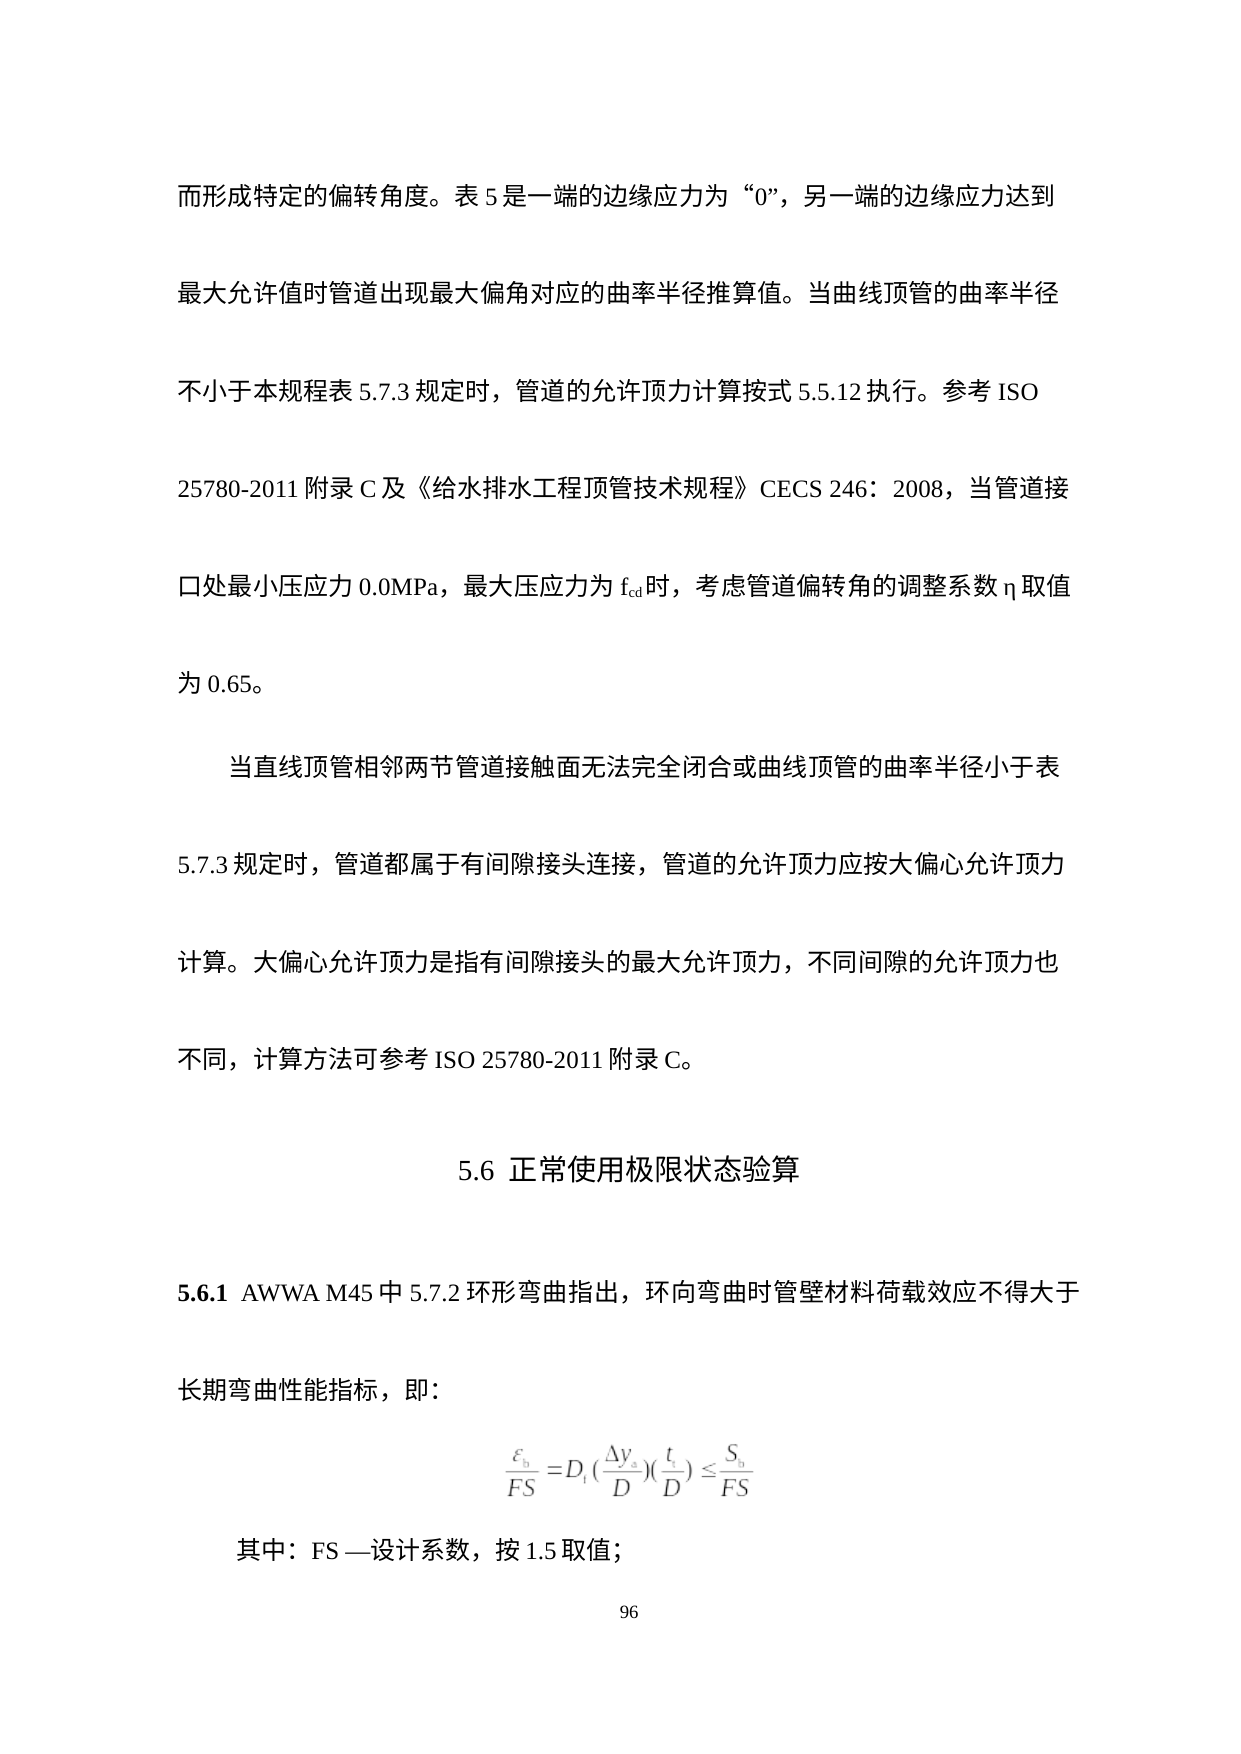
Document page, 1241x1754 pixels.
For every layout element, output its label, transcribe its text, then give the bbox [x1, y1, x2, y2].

subtitle 5.6 正常使用极限状态验算 [177, 1135, 1081, 1200]
text 其中：FS —设计系数，按1.5取值； [177, 1516, 1081, 1581]
text 5.6.1 AWWA M45中5.7.2环形弯曲指出，环向弯曲时管壁材料荷载效应不得大于长期弯曲性能指标，即： [177, 1258, 1081, 1421]
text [177, 162, 1081, 714]
text 当直线顶管相邻两节管道接触面无法完全闭合或曲线顶管的曲率半径小于表5.7.3规定时，管道都属于有间隙接头连接，管道的允许顶力应按大偏心允许顶力计算。大偏心允许顶力是指有间隙接头的最大允许顶力，不同间隙的允许顶力也不同，计算方法可参考ISO 25780-2011附录C。 [177, 733, 1081, 1090]
